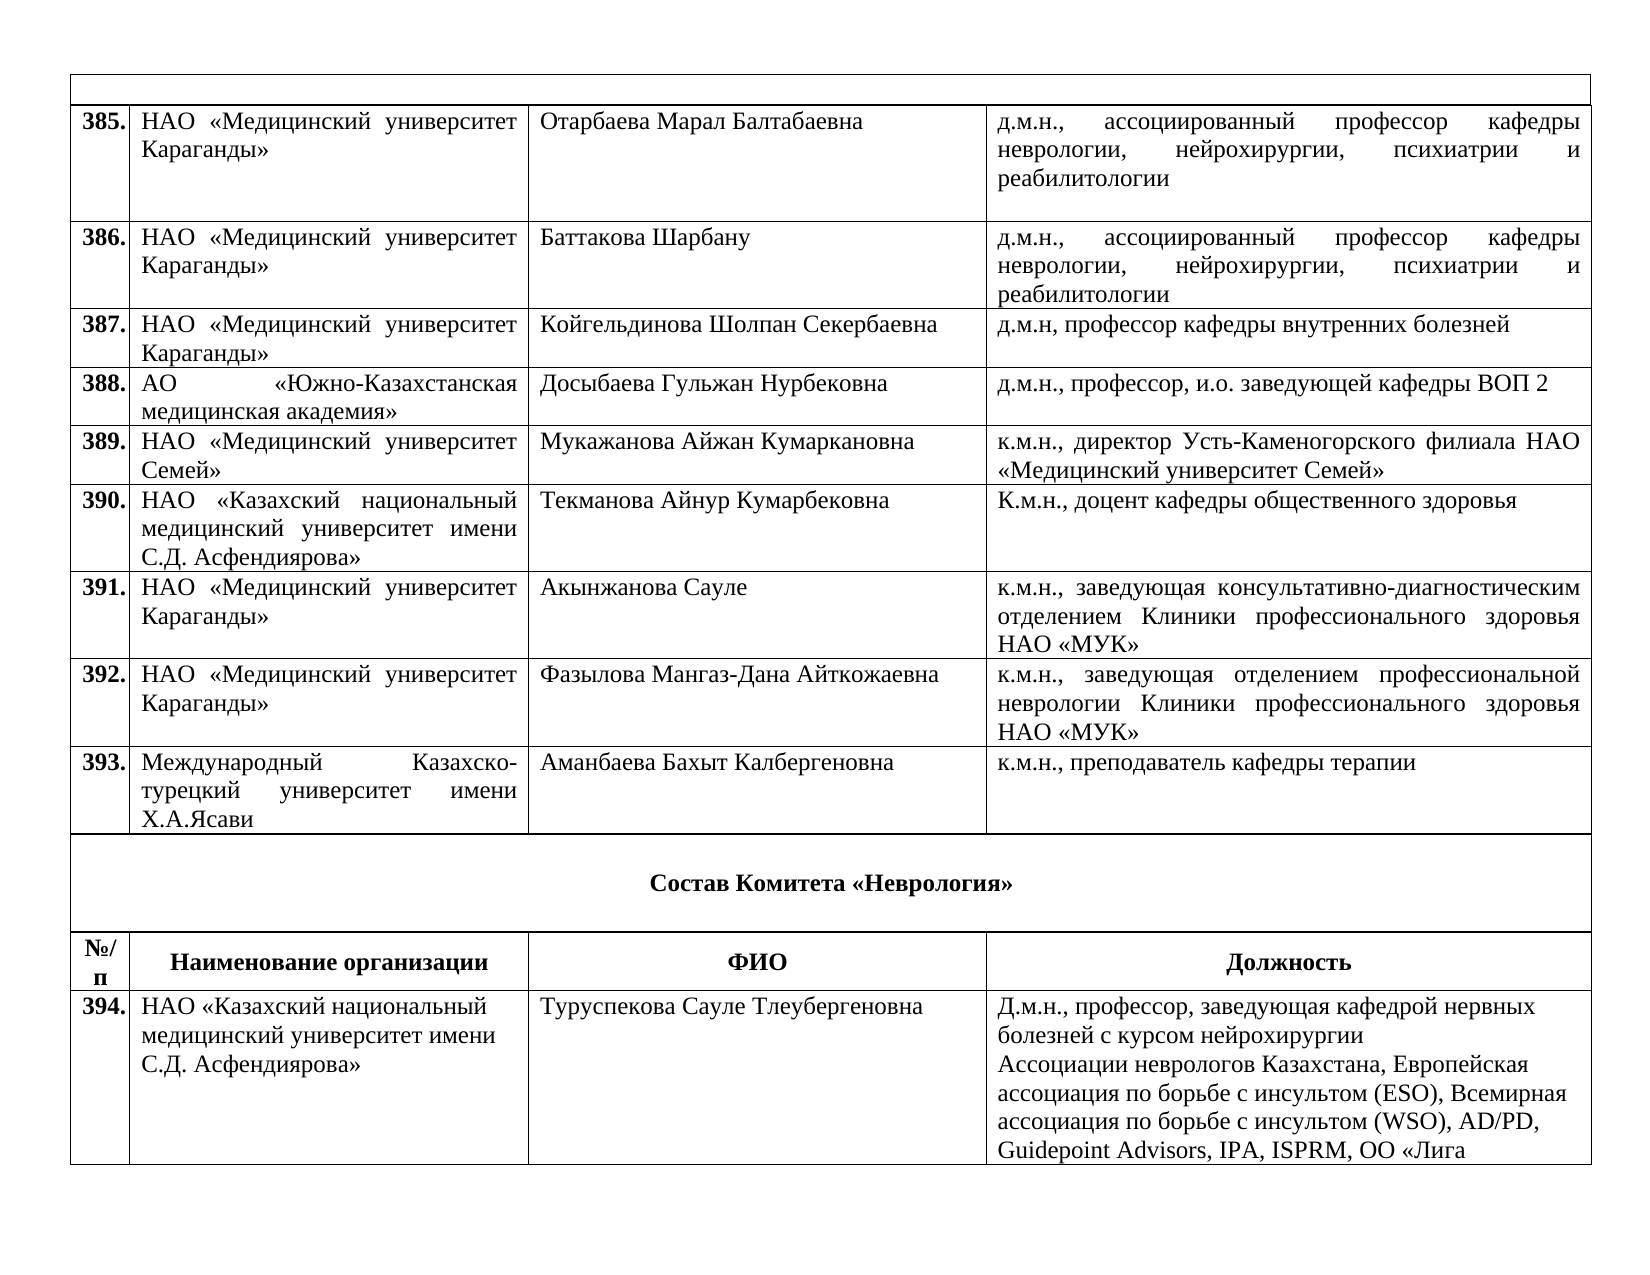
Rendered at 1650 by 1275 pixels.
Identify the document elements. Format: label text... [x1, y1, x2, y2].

table_cell [71, 485, 129, 571]
table_header Состав Комитета «Неврология» [71, 835, 1591, 931]
table_cell д.м.н, профессор кафедры внутренних болезней [987, 309, 1591, 367]
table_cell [987, 991, 1591, 1164]
table_cell [71, 659, 129, 746]
table_header д.м.н., ассоциированный профессор кафедры неврологии, нейрохирургии, психиатрии и реабилитологии [987, 106, 1591, 221]
table_cell д.м.н., профессор, и.о. заведующей кафедры ВОП 2 [987, 368, 1591, 425]
table_cell Акынжанова Сауле [529, 572, 986, 658]
table_cell Текманова Айнур Кумарбековна [529, 485, 986, 571]
table_cell Койгельдинова Шолпан Секербаевна [529, 309, 986, 367]
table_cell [529, 991, 986, 1164]
table_cell Баттакова Шарбану [529, 222, 986, 308]
table_cell к.м.н., заведующая отделением профессиональной неврологии Клиники профессионального здоровья НАО «МУК» [987, 659, 1591, 746]
table_cell [71, 368, 129, 425]
table_cell НАО «Медицинский университет Караганды» [130, 572, 528, 658]
table_cell [71, 426, 129, 484]
table_header ФИО [529, 933, 986, 990]
table_cell к.м.н., заведующая консультативно-диагностическим отделением Клиники профессионального здоровья НАО «МУК» [987, 572, 1591, 658]
table_cell [71, 991, 129, 1164]
table_cell НАО «Медицинский университет Караганды» [130, 659, 528, 746]
table_cell Фазылова Мангаз-Дана Айткожаевна [529, 659, 986, 746]
table_cell К.м.н., доцент кафедры общественного здоровья [987, 485, 1591, 571]
table_cell [71, 309, 129, 367]
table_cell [71, 75, 1590, 104]
table_cell Аманбаева Бахыт Калбергеновна [529, 747, 986, 833]
table_cell НАО «Казахский национальный медицинский университет имени С.Д. Асфендиярова» [130, 485, 528, 571]
table_cell Международный Казахско-турецкий университет имени Х.А.Ясави [130, 747, 528, 833]
table_header [71, 106, 129, 221]
table_cell к.м.н., преподаватель кафедры терапии [987, 747, 1591, 833]
table_cell Мукажанова Айжан Кумаркановна [529, 426, 986, 484]
table_cell [71, 747, 129, 833]
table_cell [130, 991, 528, 1164]
table_cell НАО «Медицинский университет Семей» [130, 426, 528, 484]
table_header №/п [71, 933, 129, 990]
table_cell д.м.н., ассоциированный профессор кафедры неврологии, нейрохирургии, психиатрии и реабилитологии [987, 222, 1591, 308]
table_header Отарбаева Марал Балтабаевна [529, 106, 986, 221]
table_header НАО «Медицинский университет Караганды» [130, 106, 528, 221]
table_header Наименование организации [130, 933, 528, 990]
table_cell [71, 222, 129, 308]
table_cell АО «Южно-Казахстанская медицинская академия» [130, 368, 528, 425]
table_cell НАО «Медицинский университет Караганды» [130, 309, 528, 367]
table_header Должность [987, 933, 1591, 990]
table_cell к.м.н., директор Усть-Каменогорского филиала НАО «Медицинский университет Семей» [987, 426, 1591, 484]
table_cell [71, 572, 129, 658]
table_cell НАО «Медицинский университет Караганды» [130, 222, 528, 308]
table_cell Досыбаева Гульжан Нурбековна [529, 368, 986, 425]
